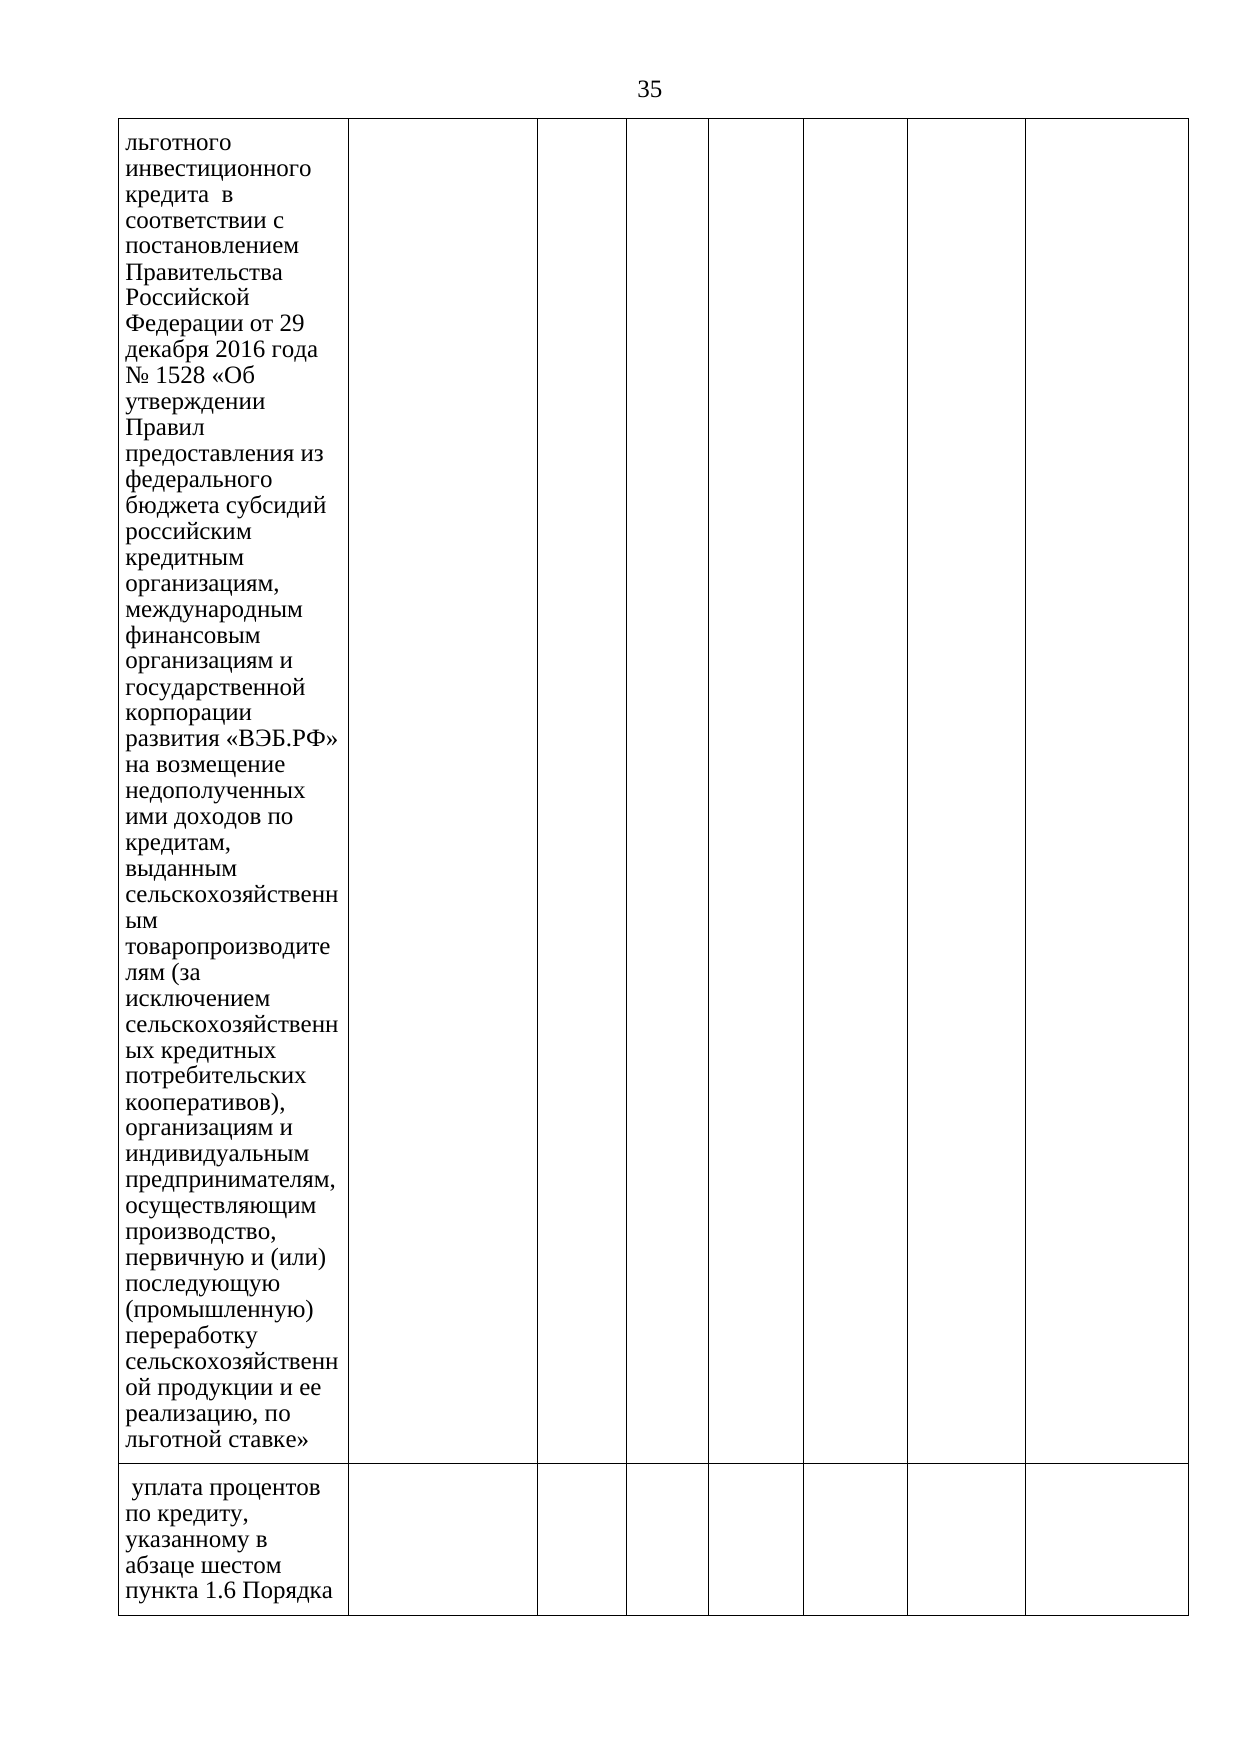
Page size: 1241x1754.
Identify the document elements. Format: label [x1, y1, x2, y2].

table_cell [709, 1464, 803, 1615]
table_cell [908, 1464, 1025, 1615]
table_cell [119, 1464, 348, 1615]
table_cell [538, 119, 626, 1463]
table_cell [627, 1464, 708, 1615]
table_cell [804, 119, 907, 1463]
table_cell [1026, 119, 1188, 1463]
table_cell [709, 119, 803, 1463]
table_cell [908, 119, 1025, 1463]
table_cell [1026, 1464, 1188, 1615]
table_cell [804, 1464, 907, 1615]
table_cell [119, 119, 348, 1463]
table_cell [349, 119, 537, 1463]
table_cell [627, 119, 708, 1463]
table_cell [349, 1464, 537, 1615]
table_cell [538, 1464, 626, 1615]
